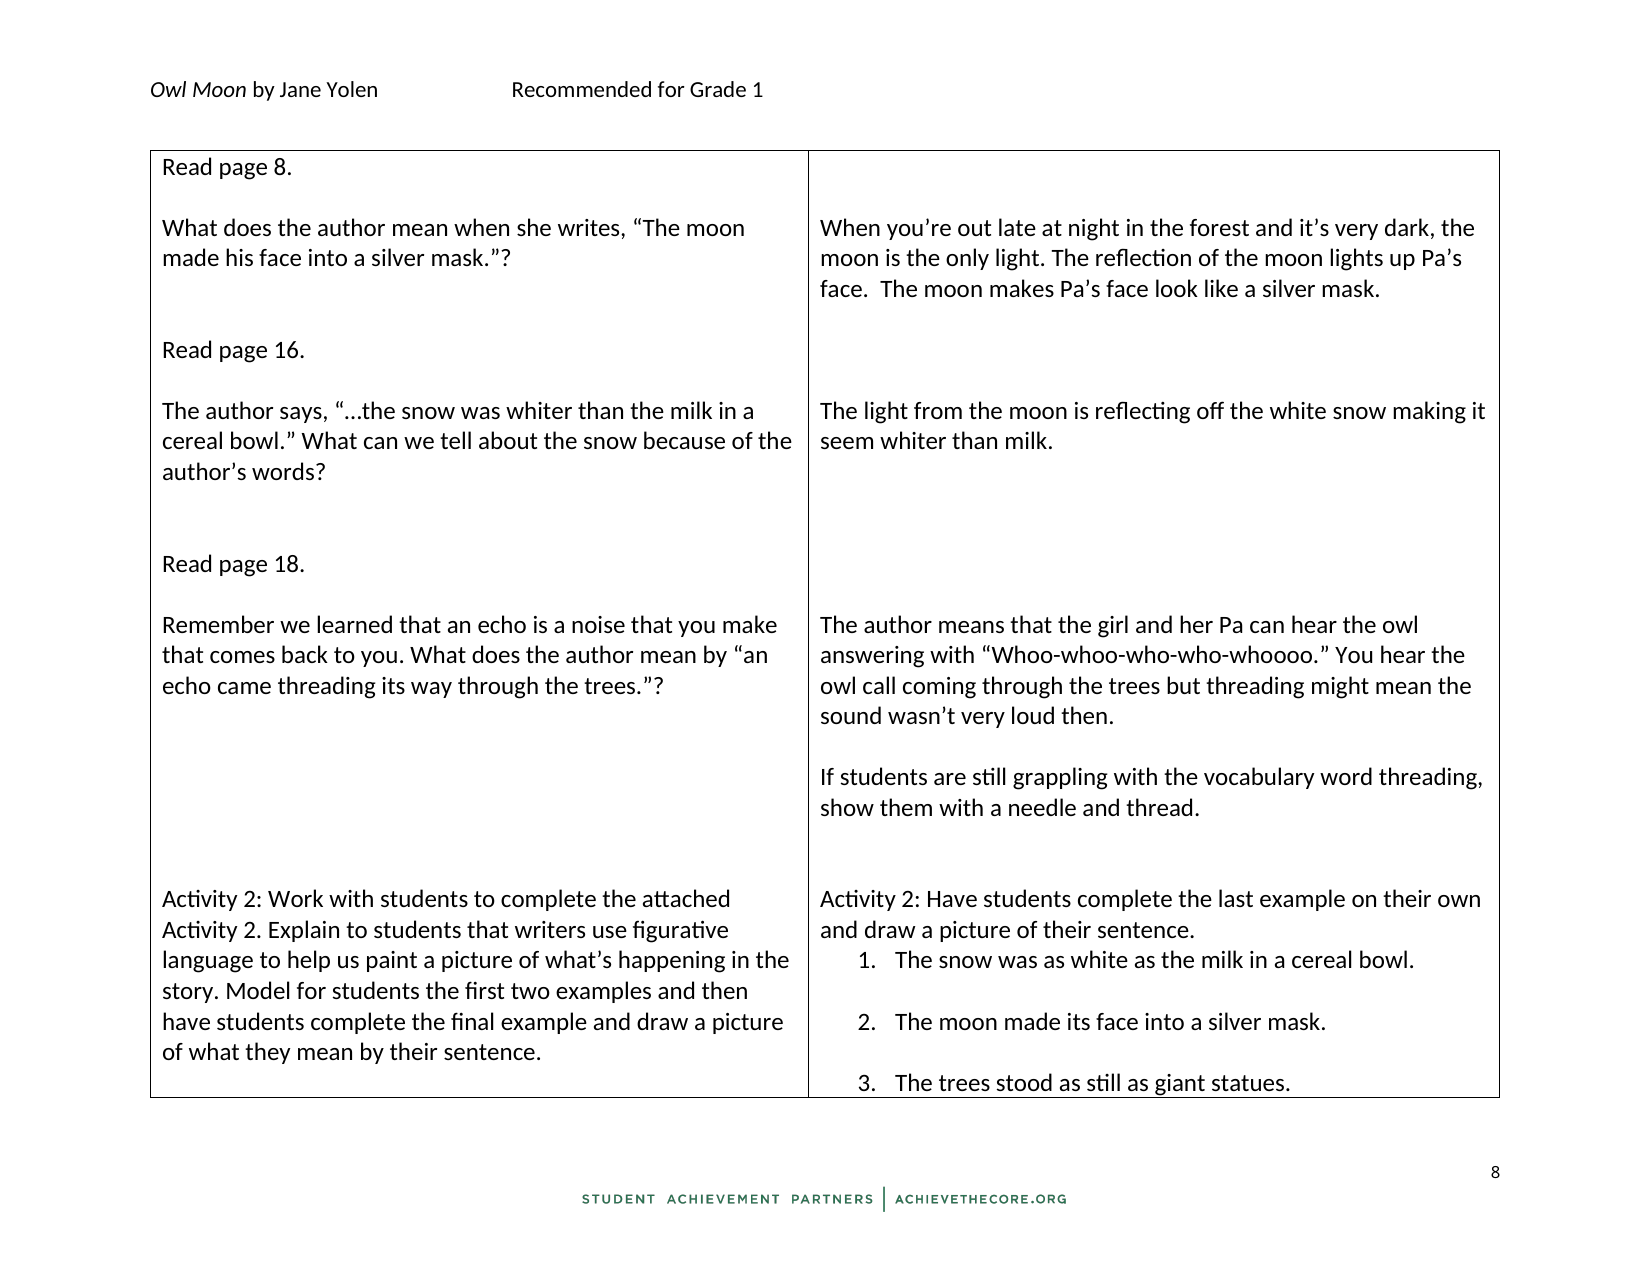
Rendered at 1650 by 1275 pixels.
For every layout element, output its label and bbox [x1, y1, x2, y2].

table_cell [809, 151, 1499, 1097]
picture [571, 1183, 1079, 1215]
table_cell [151, 151, 808, 1097]
